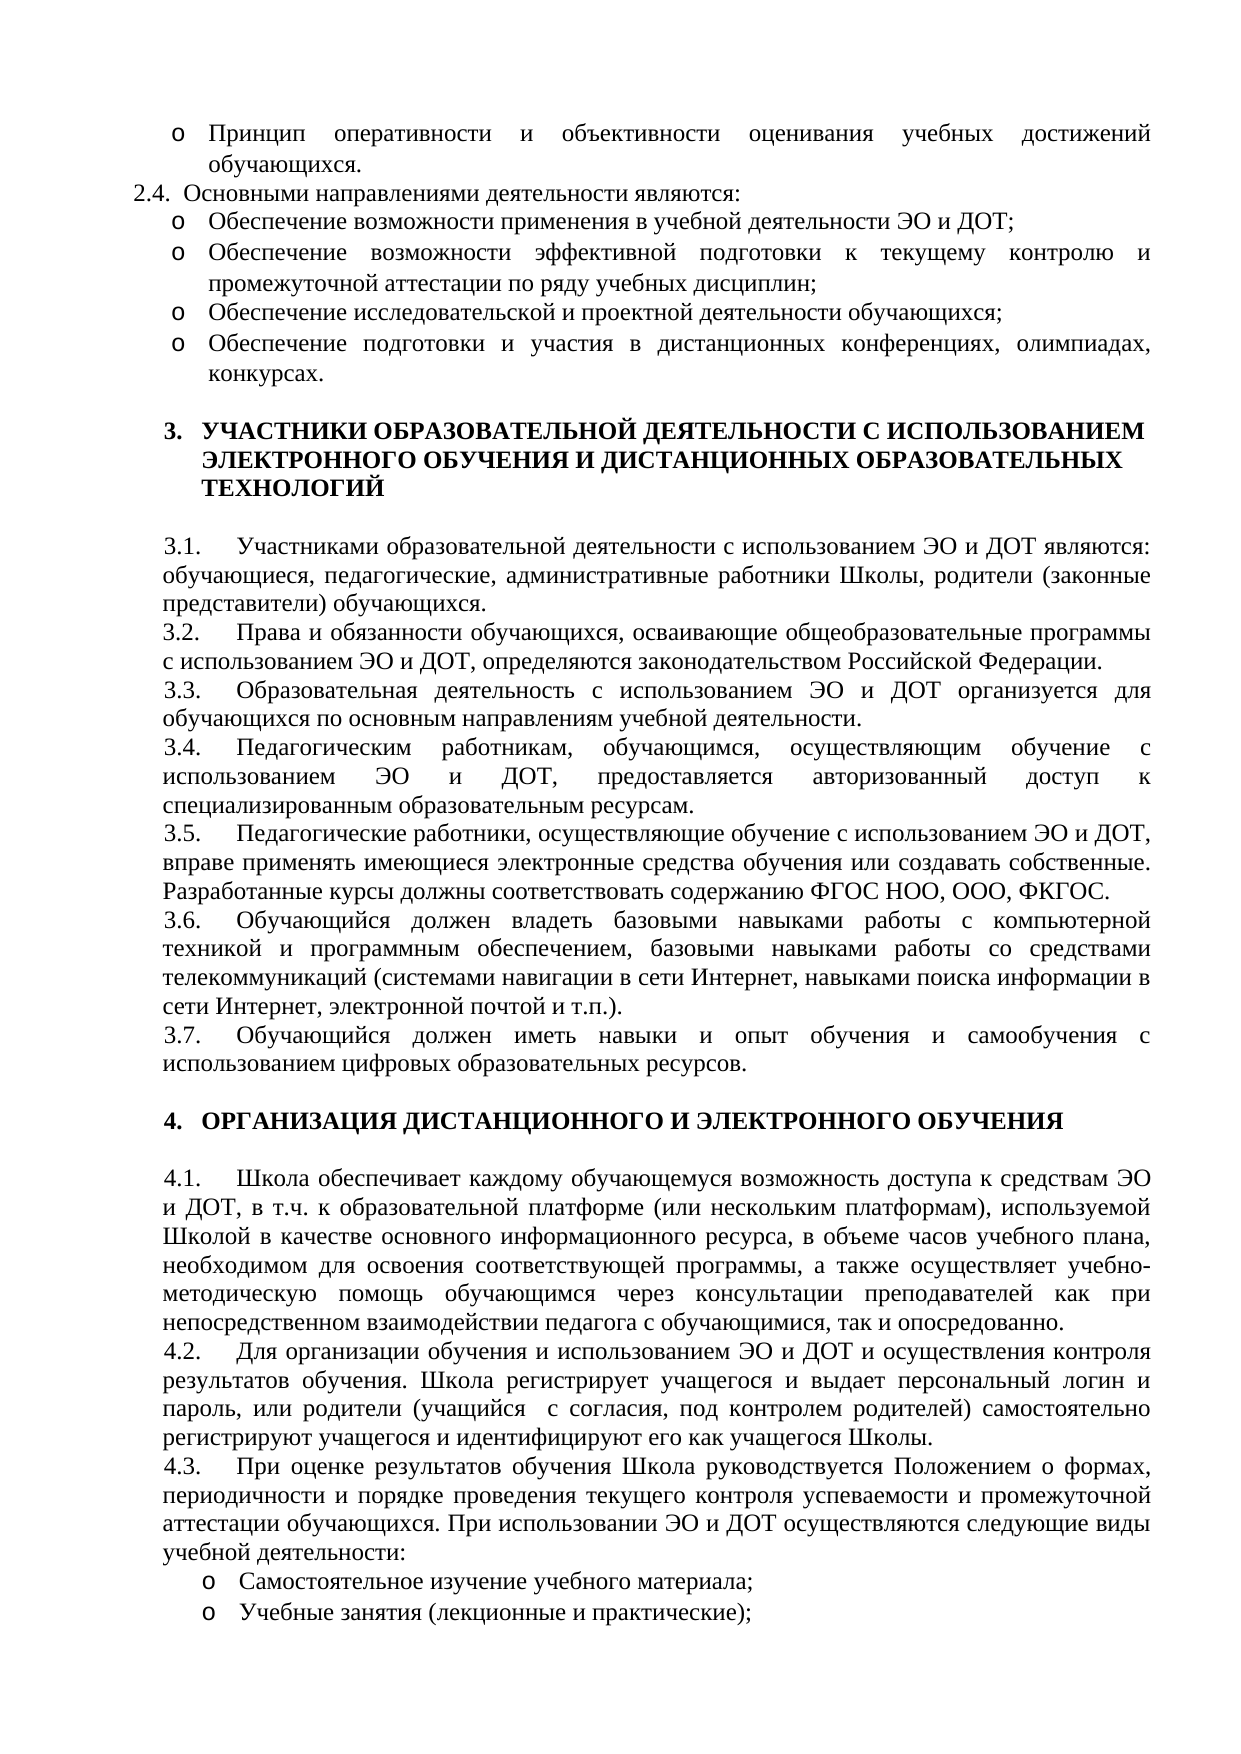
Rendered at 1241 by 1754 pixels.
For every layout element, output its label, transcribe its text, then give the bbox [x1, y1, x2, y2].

list Принцип оперативности и объективности оценивания учебных достижений обучающихся. [171, 118, 1152, 178]
list Обеспечение возможности применения в учебной деятельности ЭО и ДОТ; [171, 206, 1152, 237]
list Школа обеспечивает каждому обучающемуся возможность доступа к средствам ЭО и ДОТ, в т.ч. к образовательной платформе (или нескольким платформам), используемой Школой в качестве основного информационного ресурса, в объеме часов учебного плана, необходимом для освоения соответствующей программы, а также осуществляет учебно-методическую помощь обучающимся через консультации преподавателей как при непосредственном взаимодействии педагога с обучающимися, так и опосредованно. [162, 1163, 1152, 1336]
text 2.4. Основными направлениями деятельности являются: [133, 178, 1152, 206]
list Педагогическим работникам, обучающимся, осуществляющим обучение с использованием ЭО и ДОТ, предоставляется авторизованный доступ к специализированным образовательным ресурсам. [162, 732, 1152, 818]
list Учебные занятия (лекционные и практические); [201, 1597, 1152, 1628]
list Обеспечение исследовательской и проектной деятельности обучающихся; [171, 297, 1152, 328]
list ОРГАНИЗАЦИЯ ДИСТАНЦИОННОГО И ЭЛЕКТРОННОГО ОБУЧЕНИЯ [164, 1106, 1152, 1135]
list Участниками образовательной деятельности с использованием ЭО и ДОТ являются: обучающиеся, педагогические, административные работники Школы, родители (законные представители) обучающихся. [162, 531, 1152, 617]
list Обеспечение подготовки и участия в дистанционных конференциях, олимпиадах, конкурсах. [171, 328, 1152, 387]
list Обеспечение возможности эффективной подготовки к текущему контролю и промежуточной аттестации по ряду учебных дисциплин; [171, 237, 1152, 297]
list Самостоятельное изучение учебного материала; [201, 1566, 1152, 1597]
list При оценке результатов обучения Школа руководствуется Положением о формах, периодичности и порядке проведения текущего контроля успеваемости и промежуточной аттестации обучающихся. При использовании ЭО и ДОТ осуществляются следующие виды учебной деятельности: [162, 1451, 1152, 1566]
list Права и обязанности обучающихся, осваивающие общеобразовательные программы с использованием ЭО и ДОТ, определяются законодательством Российской Федерации. [162, 617, 1152, 675]
list Обучающийся должен владеть базовыми навыками работы с компьютерной техникой и программным обеспечением, базовыми навыками работы со средствами телекоммуникаций (системами навигации в сети Интернет, навыками поиска информации в сети Интернет, электронной почтой и т.п.). [162, 905, 1152, 1020]
list УЧАСТНИКИ ОБРАЗОВАТЕЛЬНОЙ ДЕЯТЕЛЬНОСТИ С ИСПОЛЬЗОВАНИЕМ ЭЛЕКТРОННОГО ОБУЧЕНИЯ И ДИСТАНЦИОННЫХ ОБРАЗОВАТЕЛЬНЫХ ТЕХНОЛОГИЙ [164, 416, 1152, 502]
list Обучающийся должен иметь навыки и опыт обучения и самообучения с использованием цифровых образовательных ресурсов. [162, 1020, 1152, 1077]
list Для организации обучения и использованием ЭО и ДОТ и осуществления контроля результатов обучения. Школа регистрирует учащегося и выдает персональный логин и пароль, или родители (учащийся с согласия, под контролем родителей) самостоятельно регистрируют учащегося и идентифицируют его как учащегося Школы. [162, 1336, 1152, 1451]
list Педагогические работники, осуществляющие обучение с использованием ЭО и ДОТ, вправе применять имеющиеся электронные средства обучения или создавать собственные. Разработанные курсы должны соответствовать содержанию ФГОС НОО, ООО, ФКГОС. [162, 818, 1152, 905]
list Образовательная деятельность с использованием ЭО и ДОТ организуется для обучающихся по основным направлениям учебной деятельности. [162, 675, 1152, 732]
